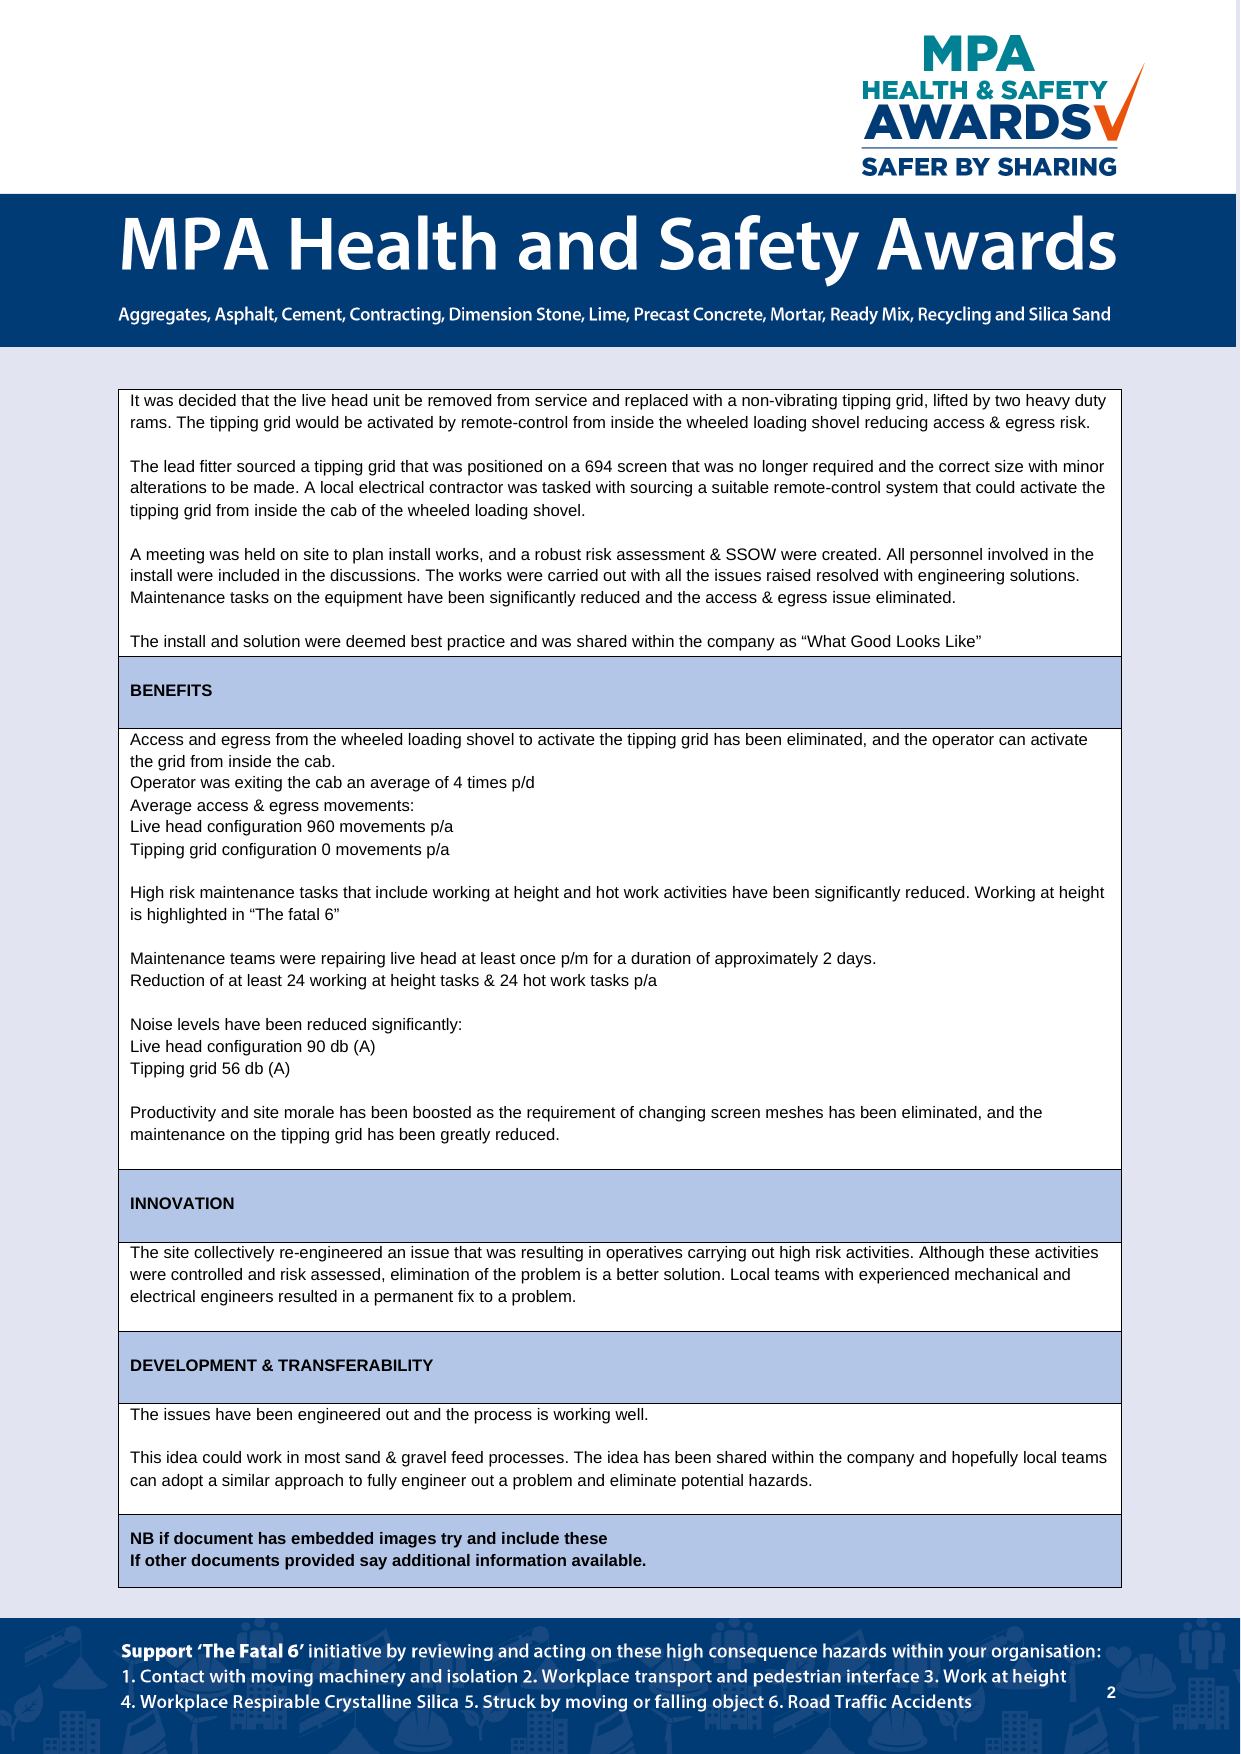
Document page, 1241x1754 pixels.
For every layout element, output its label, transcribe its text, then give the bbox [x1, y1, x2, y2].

picture [0, 0, 1236, 347]
picture [0, 1618, 1241, 1754]
table_cell BENEFITS [119, 657, 1121, 728]
table_cell NB if document has embedded images try and include these If other documents provided say additional information available. [119, 1515, 1121, 1587]
table_cell The site collectively re-engineered an issue that was resulting in operatives carrying out high risk activities. Although these activities were controlled and risk assessed, elimination of the problem is a better solution. Local teams with experienced mechanical and electrical engineers resulted in a permanent fix to a problem. [119, 1243, 1121, 1331]
table_cell The issues have been engineered out and the process is working well. This idea could work in most sand & gravel feed processes. The idea has been shared within the company and hopefully local teams can adopt a similar approach to fully engineer out a problem and eliminate potential hazards. [119, 1404, 1121, 1514]
table_cell Access and egress from the wheeled loading shovel to activate the tipping grid has been eliminated, and the operator can activate the grid from inside the cab. Operator was exiting the cab an average of 4 times p/d Average access & egress movements: Live head configuration 960 movements p/a Tipping grid configuration 0 movements p/a High risk maintenance tasks that include working at height and hot work activities have been significantly reduced. Working at height is highlighted in “The fatal 6” Maintenance teams were repairing live head at least once p/m for a duration of approximately 2 days. Reduction of at least 24 working at height tasks & 24 hot work tasks p/a Noise levels have been reduced significantly: Live head configuration 90 db (A) Tipping grid 56 db (A) Productivity and site morale has been boosted as the requirement of changing screen meshes has been eliminated, and the maintenance on the tipping grid has been greatly reduced. [119, 729, 1121, 1169]
table_cell INNOVATION [119, 1170, 1121, 1242]
table_cell DEVELOPMENT & TRANSFERABILITY [119, 1332, 1121, 1403]
